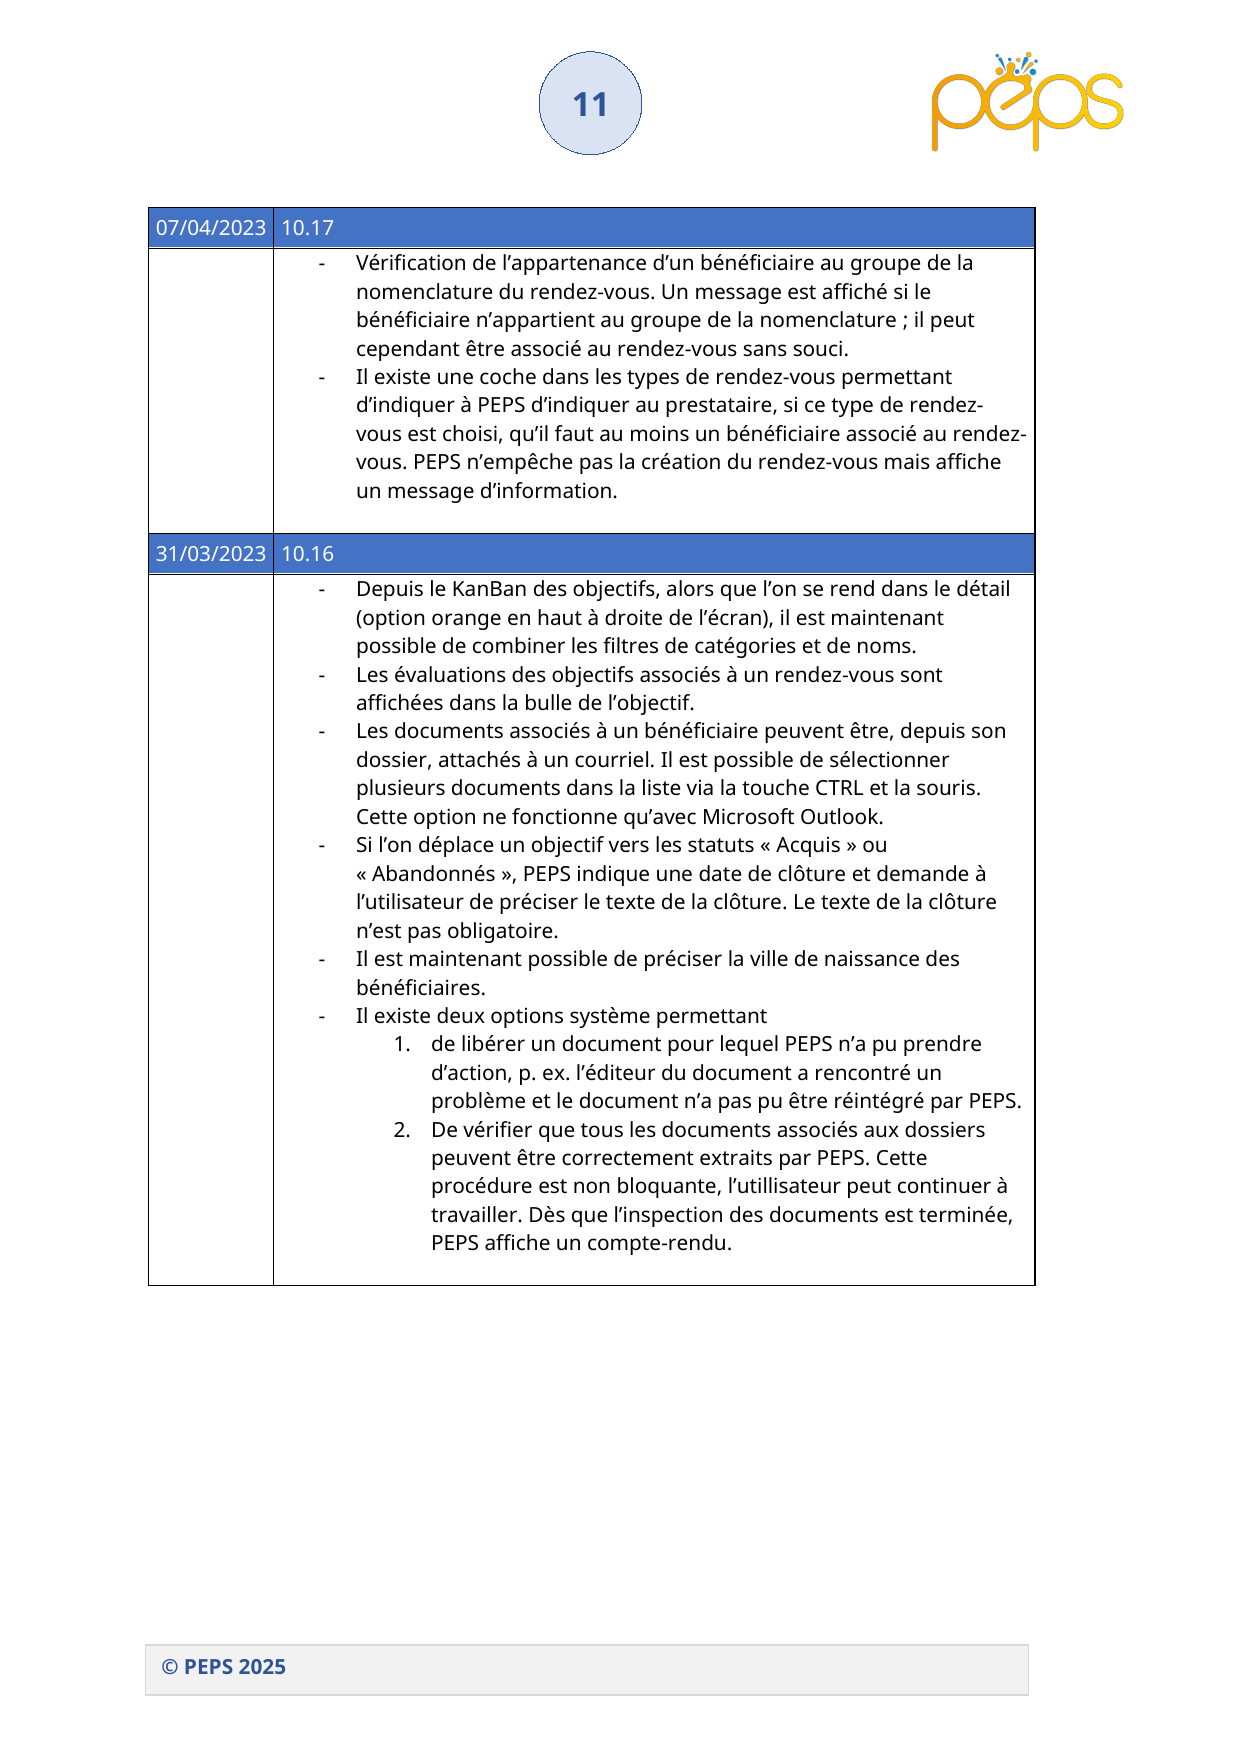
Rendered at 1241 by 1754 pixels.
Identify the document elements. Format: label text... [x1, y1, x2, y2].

table_cell [149, 575, 273, 1285]
picture [931, 51, 1125, 153]
table_cell [149, 249, 273, 533]
table_cell 31/03/2023 [149, 534, 273, 573]
table_cell Vérification de l’appartenance d’un bénéficiaire au groupe de la nomenclature du rendez-vous. Un message est affiché si le bénéficiaire n’appartient au groupe de la nomenclature ; il peut cependant être associé au rendez-vous sans souci. Il existe une coche dans les types de rendez-vous permettant d’indiquer à PEPS d’indiquer au prestataire, si ce type de rendez-vous est choisi, qu’il faut au moins un bénéficiaire associé au rendez-vous. PEPS n’empêche pas la création du rendez-vous mais affiche un message d’information. [274, 249, 1034, 533]
table_cell Depuis le KanBan des objectifs, alors que l’on se rend dans le détail (option orange en haut à droite de l’écran), il est maintenant possible de combiner les filtres de catégories et de noms. Les évaluations des objectifs associés à un rendez-vous sont affichées dans la bulle de l’objectif. Les documents associés à un bénéficiaire peuvent être, depuis son dossier, attachés à un courriel. Il est possible de sélectionner plusieurs documents dans la liste via la touche CTRL et la souris. Cette option ne fonctionne qu’avec Microsoft Outlook. Si l’on déplace un objectif vers les statuts « Acquis » ou « Abandonnés », PEPS indique une date de clôture et demande à l’utilisateur de préciser le texte de la clôture. Le texte de la clôture n’est pas obligatoire. Il est maintenant possible de préciser la ville de naissance des bénéficiaires. Il existe deux options système permettant de libérer un document pour lequel PEPS n’a pu prendre d’action, p. ex. l’éditeur du document a rencontré un problème et le document n’a pas pu être réintégré par PEPS. De vérifier que tous les documents associés aux dossiers peuvent être correctement extraits par PEPS. Cette procédure est non bloquante, l’utillisateur peut continuer à travailler. Dès que l’inspection des documents est terminée, PEPS affiche un compte-rendu. [274, 575, 1034, 1285]
table_cell 07/04/2023 [149, 208, 273, 247]
table_cell 10.17 [274, 208, 1034, 247]
table_cell 10.16 [274, 534, 1034, 573]
